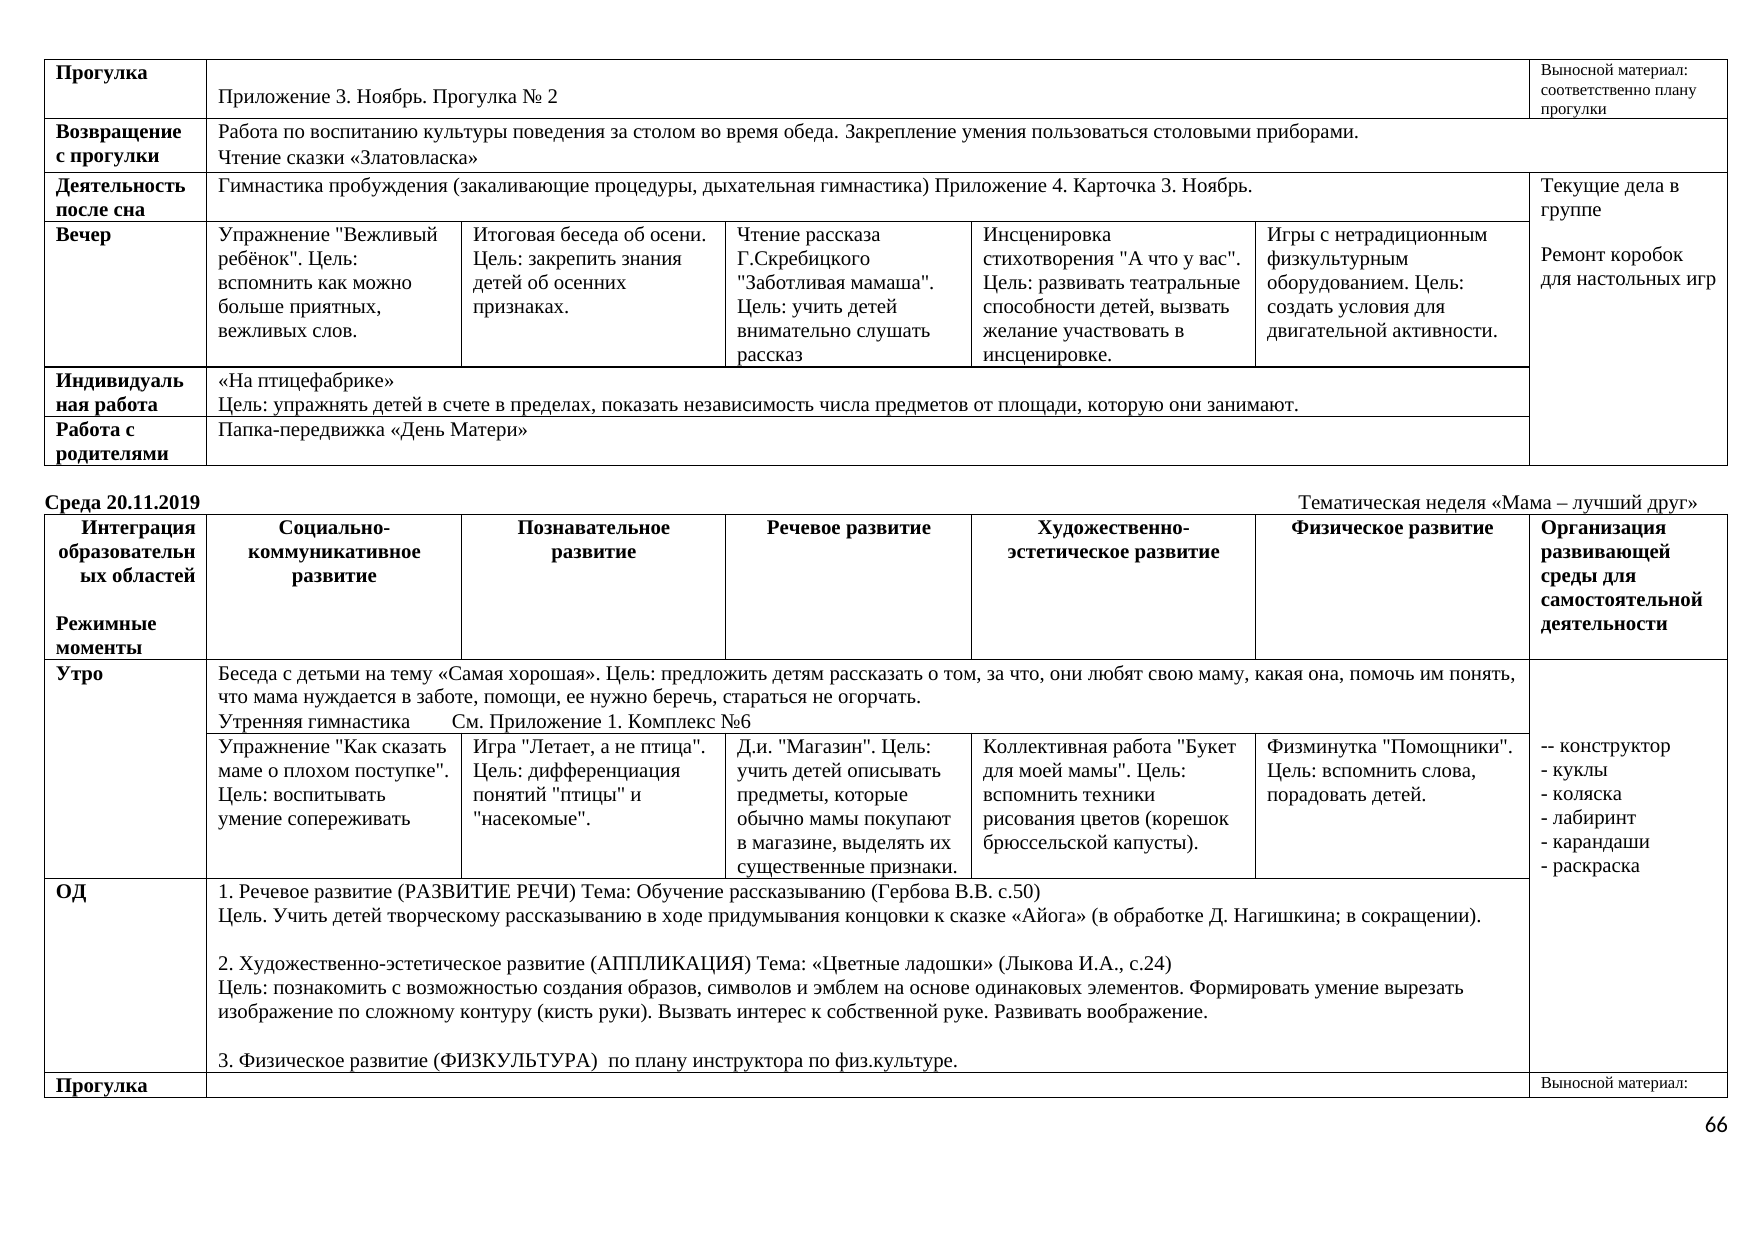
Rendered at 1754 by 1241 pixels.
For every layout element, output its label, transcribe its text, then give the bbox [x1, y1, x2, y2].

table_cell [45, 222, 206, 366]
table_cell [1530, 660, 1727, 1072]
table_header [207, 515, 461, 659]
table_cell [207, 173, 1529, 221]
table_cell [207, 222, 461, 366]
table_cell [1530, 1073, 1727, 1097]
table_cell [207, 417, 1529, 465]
text Среда 20.11.2019 Тематическая неделя «Мама – лучший друг» [44, 490, 1728, 514]
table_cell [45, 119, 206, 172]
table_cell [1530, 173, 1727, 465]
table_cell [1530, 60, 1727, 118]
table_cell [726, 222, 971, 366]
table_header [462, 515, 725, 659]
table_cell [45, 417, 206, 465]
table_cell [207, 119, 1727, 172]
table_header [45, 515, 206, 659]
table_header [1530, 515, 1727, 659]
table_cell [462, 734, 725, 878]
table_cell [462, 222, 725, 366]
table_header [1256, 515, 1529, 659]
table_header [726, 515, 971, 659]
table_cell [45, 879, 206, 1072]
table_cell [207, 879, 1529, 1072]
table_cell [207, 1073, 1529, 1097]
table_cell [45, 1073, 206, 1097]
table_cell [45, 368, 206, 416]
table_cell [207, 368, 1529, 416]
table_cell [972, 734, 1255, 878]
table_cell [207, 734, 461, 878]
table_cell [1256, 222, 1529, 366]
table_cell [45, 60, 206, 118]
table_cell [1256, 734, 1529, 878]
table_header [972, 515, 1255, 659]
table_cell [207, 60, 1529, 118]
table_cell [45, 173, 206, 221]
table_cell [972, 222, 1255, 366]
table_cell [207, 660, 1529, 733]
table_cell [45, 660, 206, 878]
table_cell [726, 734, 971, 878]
